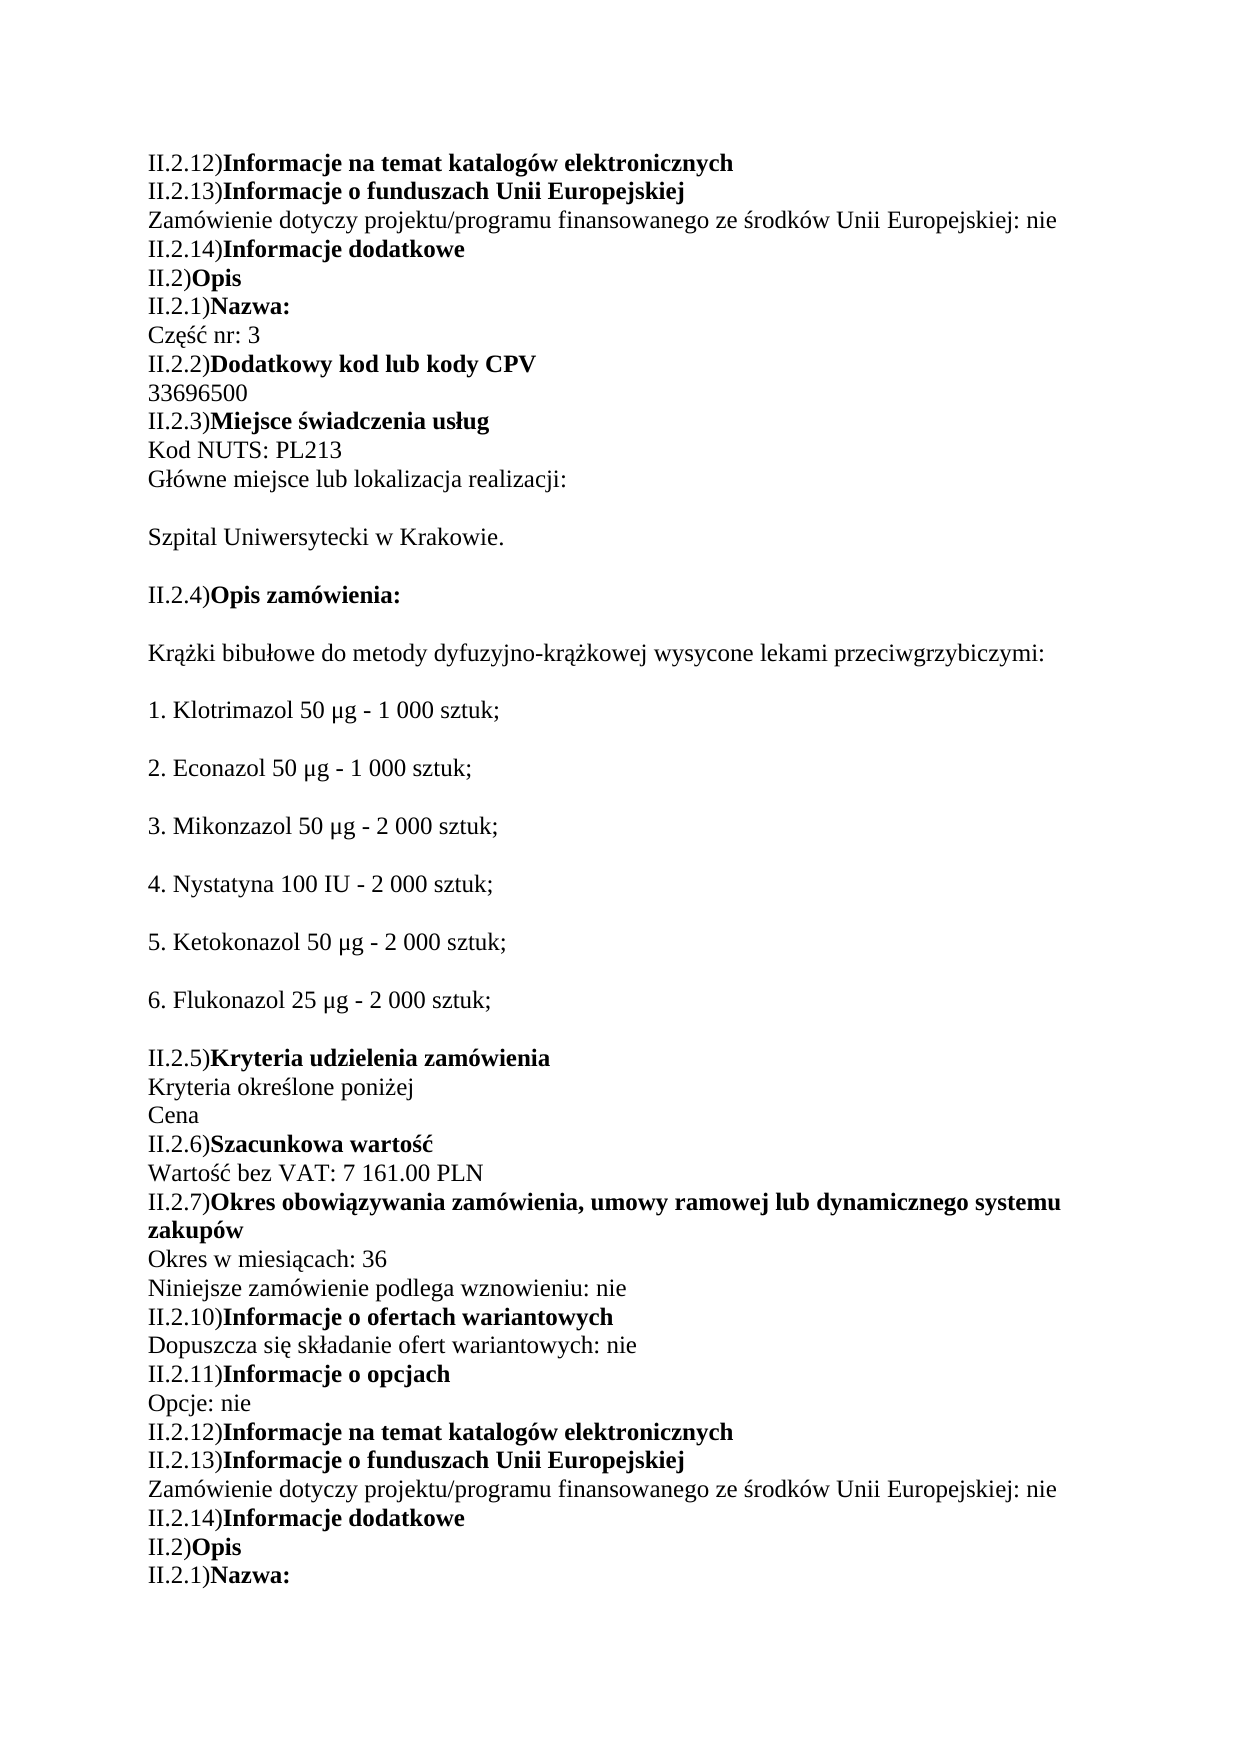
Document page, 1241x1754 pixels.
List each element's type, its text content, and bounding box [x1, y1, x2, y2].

text Kod NUTS: PL213 [148, 435, 1093, 464]
text II.2)Opis [148, 1532, 1093, 1561]
text II.2.12)Informacje na temat katalogów elektronicznych [148, 148, 1093, 176]
text II.2.3)Miejsce świadczenia usług [148, 406, 1093, 435]
text Część nr: 3 [148, 320, 1093, 349]
text 4. Nystatyna 100 IU - 2 000 sztuk; [148, 869, 1093, 898]
text II.2.1)Nazwa: [148, 291, 1093, 320]
text 2. Econazol 50 μg - 1 000 sztuk; [148, 753, 1093, 782]
text Zamówienie dotyczy projektu/programu finansowanego ze środków Unii Europejskiej: nie [148, 205, 1093, 234]
text 6. Flukonazol 25 μg - 2 000 sztuk; [148, 985, 1093, 1014]
text II.2.14)Informacje dodatkowe [148, 234, 1093, 263]
text II.2.6)Szacunkowa wartość [148, 1129, 1093, 1158]
text II.2.14)Informacje dodatkowe [148, 1503, 1093, 1532]
text II.2.13)Informacje o funduszach Unii Europejskiej [148, 1446, 1093, 1474]
text 33696500 [148, 378, 1093, 406]
text Wartość bez VAT: 7 161.00 PLN [148, 1158, 1093, 1187]
text II.2.12)Informacje na temat katalogów elektronicznych [148, 1417, 1093, 1446]
text II.2.13)Informacje o funduszach Unii Europejskiej [148, 176, 1093, 205]
text II.2.10)Informacje o ofertach wariantowych [148, 1302, 1093, 1331]
text Cena [148, 1101, 1093, 1129]
text 1. Klotrimazol 50 μg - 1 000 sztuk; [148, 696, 1093, 724]
text Kryteria określone poniżej [148, 1072, 1093, 1101]
text 3. Mikonzazol 50 μg - 2 000 sztuk; [148, 811, 1093, 840]
text II.2.5)Kryteria udzielenia zamówienia [148, 1043, 1093, 1072]
text Okres w miesiącach: 36 [148, 1244, 1093, 1273]
text II.2)Opis [148, 263, 1093, 291]
text Zamówienie dotyczy projektu/programu finansowanego ze środków Unii Europejskiej: nie [148, 1474, 1093, 1503]
text Krążki bibułowe do metody dyfuzyjno-krążkowej wysycone lekami przeciwgrzybiczymi: [148, 638, 1093, 666]
text II.2.11)Informacje o opcjach [148, 1359, 1093, 1388]
text Szpital Uniwersytecki w Krakowie. [148, 522, 1093, 551]
text II.2.4)Opis zamówienia: [148, 580, 1093, 608]
text Opcje: nie [148, 1388, 1093, 1417]
text Niniejsze zamówienie podlega wznowieniu: nie [148, 1273, 1093, 1302]
text II.2.2)Dodatkowy kod lub kody CPV [148, 349, 1093, 378]
text II.2.1)Nazwa: [148, 1561, 1093, 1589]
text 5. Ketokonazol 50 μg - 2 000 sztuk; [148, 927, 1093, 956]
text Dopuszcza się składanie ofert wariantowych: nie [148, 1331, 1093, 1359]
text Główne miejsce lub lokalizacja realizacji: [148, 464, 1093, 493]
text II.2.7)Okres obowiązywania zamówienia, umowy ramowej lub dynamicznego systemu zakupów [148, 1187, 1093, 1244]
